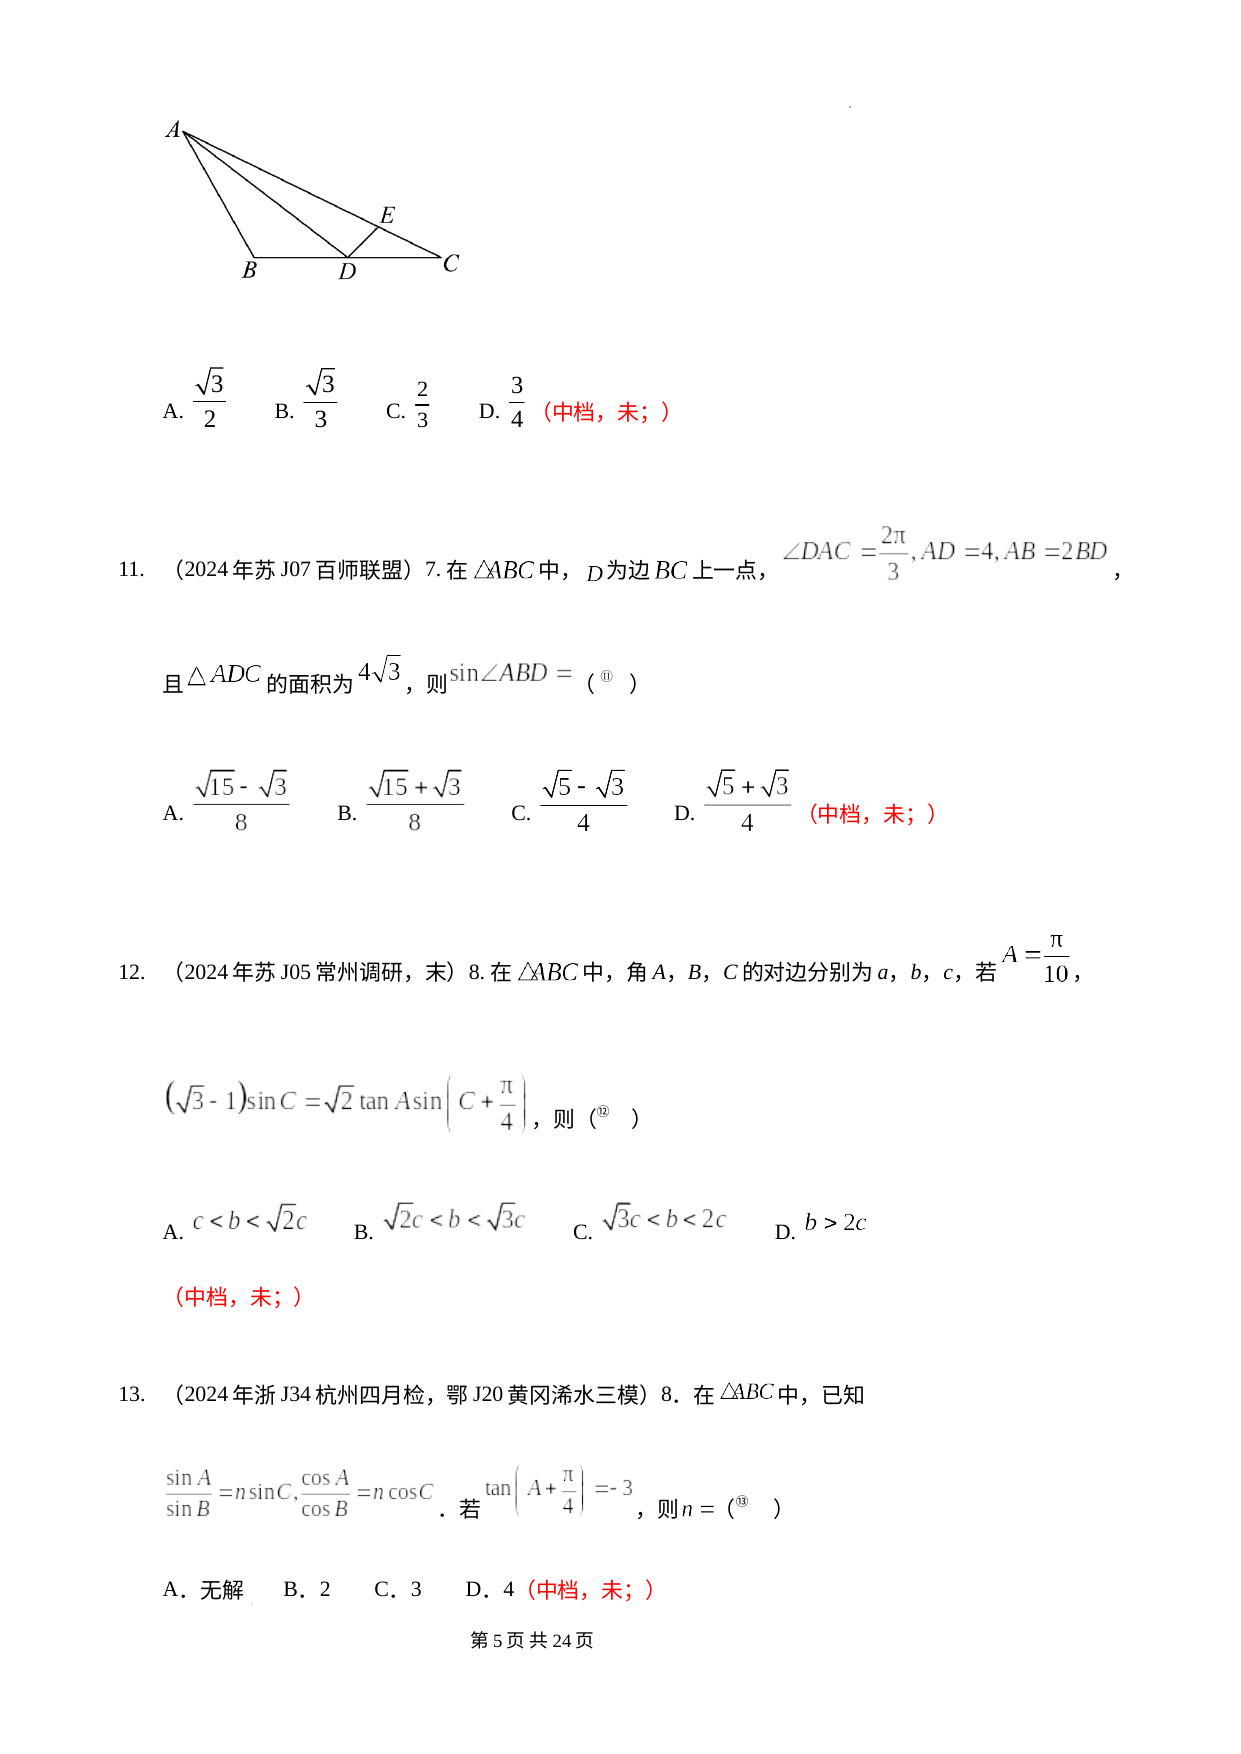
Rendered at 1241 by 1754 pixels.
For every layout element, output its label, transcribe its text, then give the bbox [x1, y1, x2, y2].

list （2024年浙J34杭州四月检，鄂J20黄冈浠水三模）8．在中，已知．若，则（ ） A．无解 B．2 C．3 D．4（中档，未；） [118, 1378, 1122, 1605]
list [118, 118, 1122, 459]
list （2024年苏J05常州调研，末）8. 在中，角A，B，C的对边分别为a，b，c，若，，则（ ） A. B. C. D. （中档，未；） [118, 922, 1122, 1312]
picture [162, 118, 461, 281]
list （2024年苏J07百师联盟）7. 在中，为边上一点，，且的面积为，则（ ） A. B. C. D. （中档，未；） [118, 520, 1122, 862]
